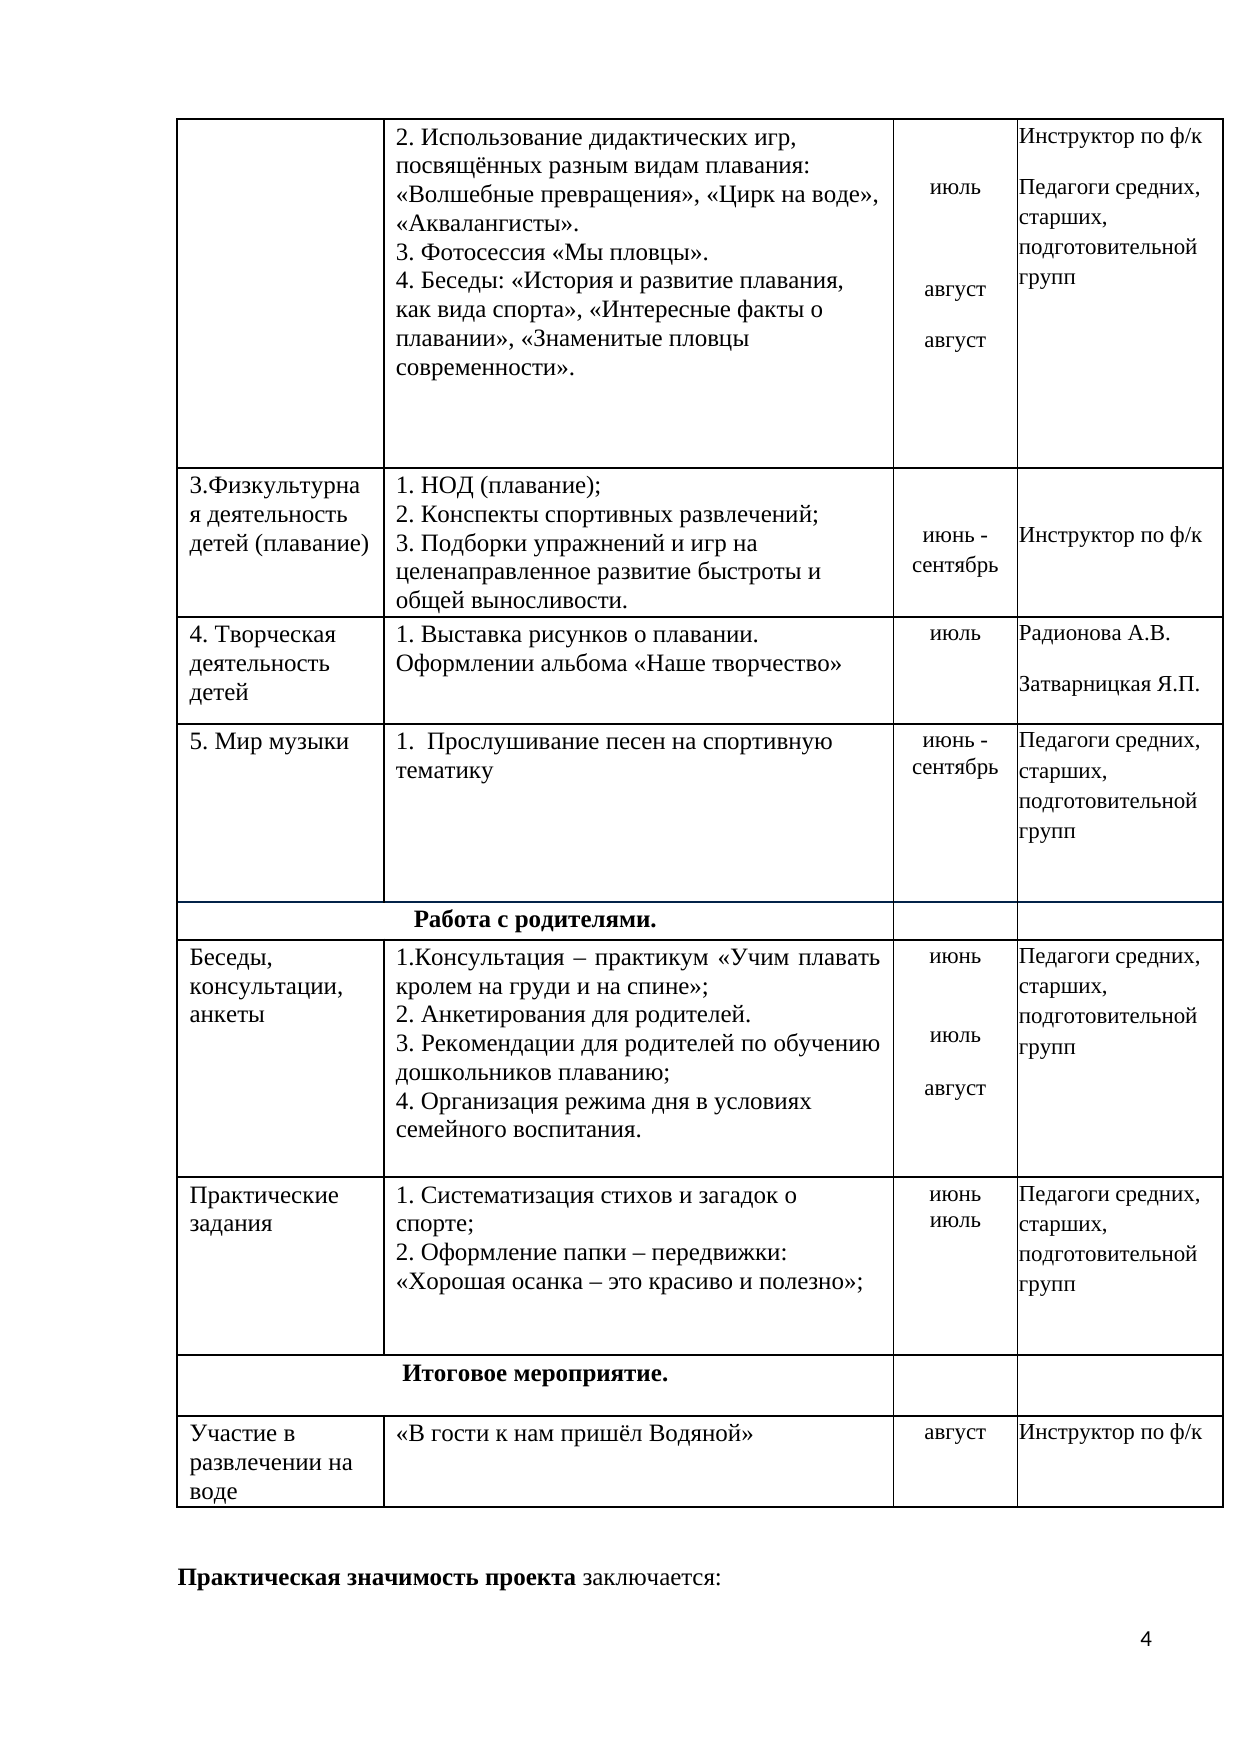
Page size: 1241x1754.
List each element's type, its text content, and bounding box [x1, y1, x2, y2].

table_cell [1018, 120, 1222, 467]
table_cell 3.Физкультурная деятельность детей (плавание) [178, 469, 383, 616]
table_cell Радионова А.В. Затварницкая Я.П. [1018, 618, 1222, 723]
table_cell [1018, 903, 1222, 938]
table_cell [385, 120, 893, 467]
table_cell Инструктор по ф/к [1018, 1417, 1222, 1506]
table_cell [894, 120, 1017, 467]
table_cell [1018, 1356, 1222, 1415]
table_cell Работа с родителями. [178, 903, 893, 938]
table_cell Участие в развлечении на воде [178, 1417, 383, 1506]
table_cell август [894, 1417, 1017, 1506]
table_cell июнь июль [894, 1178, 1017, 1354]
table_cell июль [894, 618, 1017, 723]
text Практическая значимость проекта заключается: [177, 1562, 1152, 1591]
table_cell Педагоги средних, старших, подготовительной групп [1018, 1178, 1222, 1354]
table_cell Практические задания [178, 1178, 383, 1354]
table_cell 1. Выставка рисунков о плавании. Оформлении альбома «Наше творчество» [385, 618, 893, 723]
table_cell 1. Прослушивание песен на спортивную тематику [385, 725, 893, 901]
table_cell июнь - сентябрь [894, 725, 1017, 901]
table_cell июнь июль август [894, 941, 1017, 1176]
table_cell 4. Творческая деятельность детей [178, 618, 383, 723]
table_cell Итоговое мероприятие. [178, 1356, 893, 1415]
table_cell Беседы, консультации, анкеты [178, 941, 383, 1176]
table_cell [178, 120, 383, 467]
table_cell 5. Мир музыки [178, 725, 383, 901]
table_cell [894, 1356, 1017, 1415]
table_cell 1. НОД (плавание); 2. Конспекты спортивных развлечений; 3. Подборки упражнений и игр на целенаправленное развитие быстроты и общей выносливости. [385, 469, 893, 616]
table_cell июнь - сентябрь [894, 469, 1017, 616]
table_cell 1. Систематизация стихов и загадок о спорте; 2. Оформление папки – передвижки: «Хорошая осанка – это красиво и полезно»; [385, 1178, 893, 1354]
table_cell «В гости к нам пришёл Водяной» [385, 1417, 893, 1506]
table_cell [894, 903, 1017, 938]
table_cell Педагоги средних, старших, подготовительной групп [1018, 941, 1222, 1176]
table_cell Инструктор по ф/к [1018, 469, 1222, 616]
table_cell Педагоги средних, старших, подготовительной групп [1018, 725, 1222, 901]
table_cell 1.Консультация – практикум «Учим плавать кролем на груди и на спине»; 2. Анкетирования для родителей. 3. Рекомендации для родителей по обучению дошкольников плаванию; 4. Организация режима дня в условиях семейного воспитания. [385, 941, 893, 1176]
